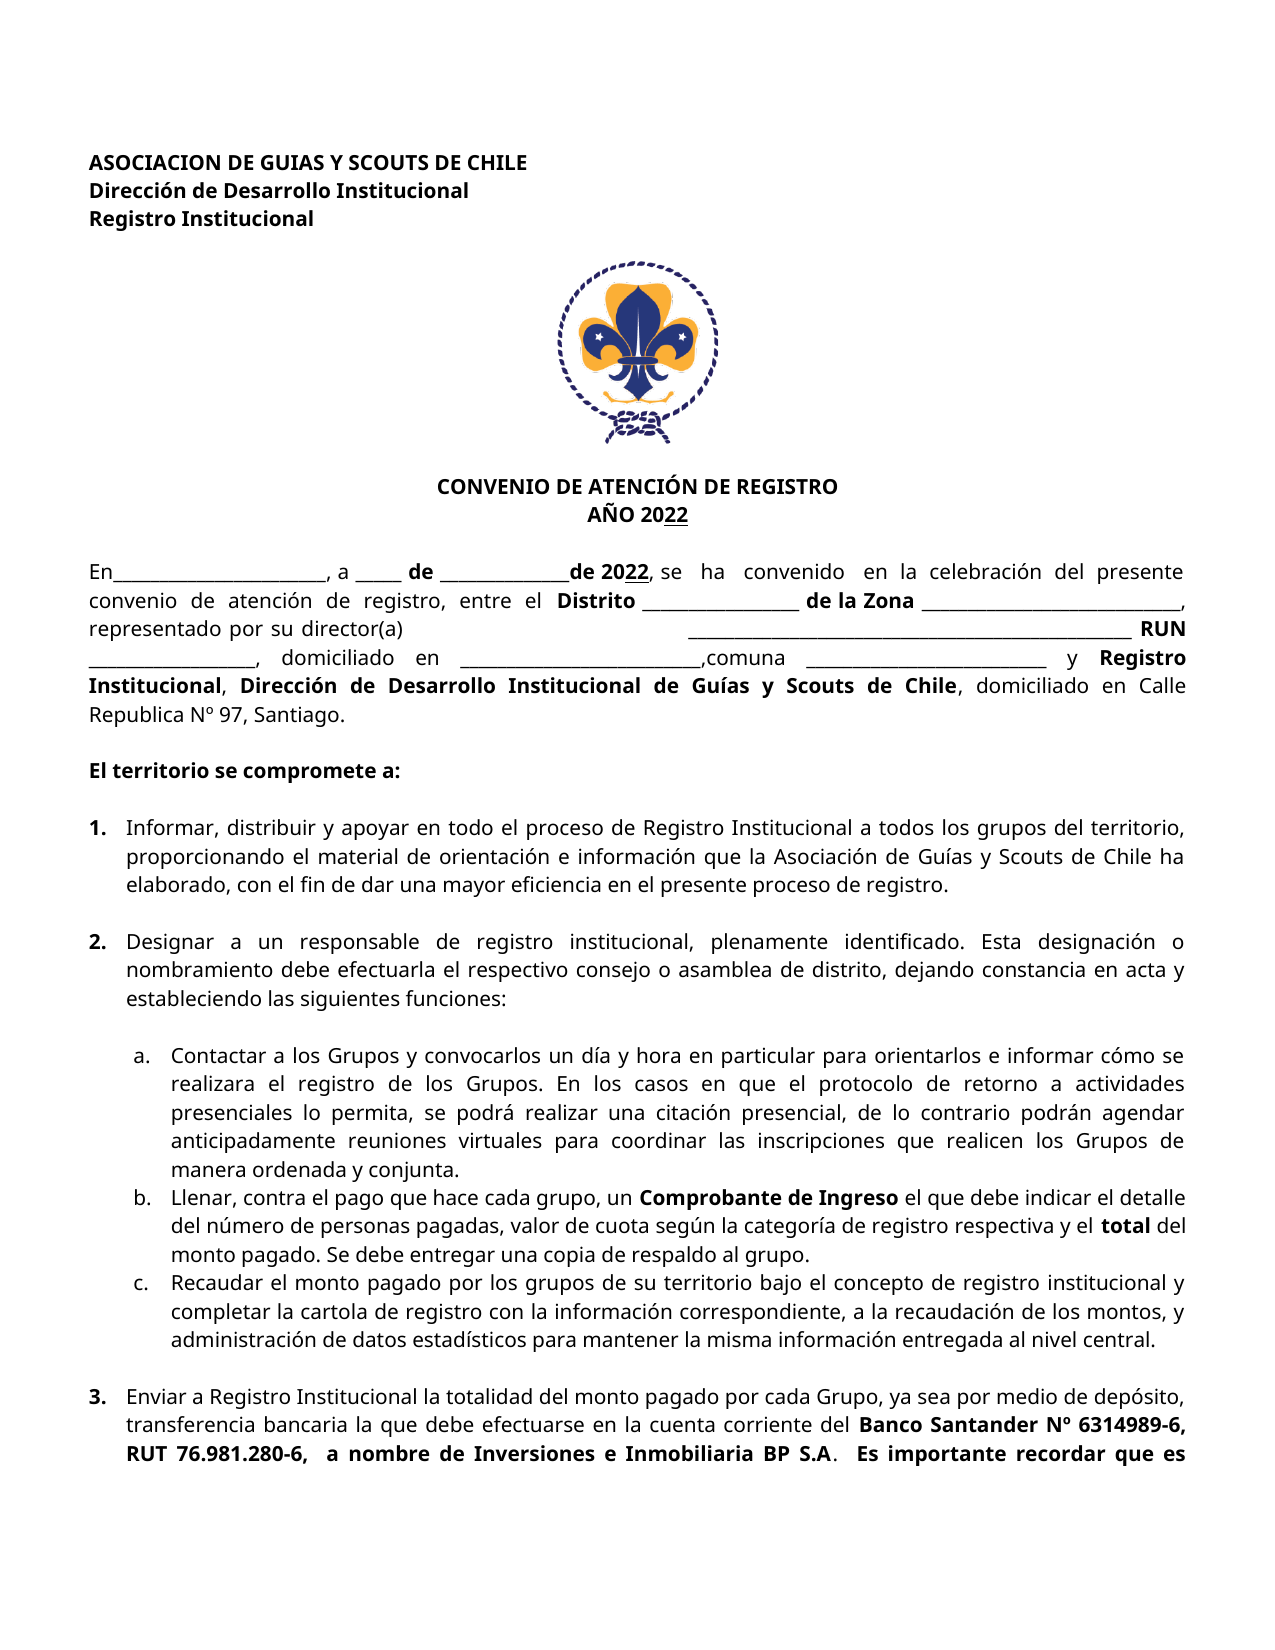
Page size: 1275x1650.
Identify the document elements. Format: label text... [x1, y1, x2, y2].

text Dirección de Desarrollo Institucional [89, 176, 1186, 204]
list Informar, distribuir y apoyar en todo el proceso de Registro Institucional a todos los grupos del territorio, proporcionando el material de orientación e información que la Asociación de Guías y Scouts de Chile ha elaborado, con el fin de dar una mayor eficiencia en el presente proceso de registro. [89, 813, 1186, 899]
list Llenar, contra el pago que hace cada grupo, un Comprobante de Ingreso el que debe indicar el detalle del número de personas pagadas, valor de cuota según la categoría de registro respectiva y el total del monto pagado. Se debe entregar una copia de respaldo al grupo. [133, 1183, 1186, 1268]
text El territorio se compromete a: [89, 757, 1186, 785]
subtitle AÑO 2022 [89, 501, 1186, 529]
picture [556, 261, 719, 444]
list Contactar a los Grupos y convocarlos un día y hora en particular para orientarlos e informar cómo se realizara el registro de los Grupos. En los casos en que el protocolo de retorno a actividades presenciales lo permita, se podrá realizar una citación presencial, de lo contrario podrán agendar anticipadamente reuniones virtuales para coordinar las inscripciones que realicen los Grupos de manera ordenada y conjunta. [133, 1041, 1186, 1183]
list Recaudar el monto pagado por los grupos de su territorio bajo el concepto de registro institucional y completar la cartola de registro con la información correspondiente, a la recaudación de los montos, y administración de datos estadísticos para mantener la misma información entregada al nivel central. [133, 1268, 1186, 1354]
text Registro Institucional [89, 204, 1186, 233]
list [89, 1382, 1186, 1467]
subtitle CONVENIO DE ATENCIÓN DE REGISTRO [89, 472, 1186, 501]
subtitle ASOCIACION DE GUIAS Y SCOUTS DE CHILE [89, 148, 1186, 176]
text En_______________________, a _____ de ______________de 2022, se ha convenido en la celebración del presente convenio de atención de registro, entre el Distrito _________________ de la Zona ____________________________, representado por su director(a) ________________________________________________ RUN __________________, domiciliado en __________________________,comuna __________________________ y Registro Institucional, Dirección de Desarrollo Institucional de Guías y Scouts de Chile, domiciliado en Calle Republica Nº 97, Santiago. [89, 557, 1186, 728]
list Designar a un responsable de registro institucional, plenamente identificado. Esta designación o nombramiento debe efectuarla el respectivo consejo o asamblea de distrito, dejando constancia en acta y estableciendo las siguientes funciones: [89, 927, 1186, 1012]
